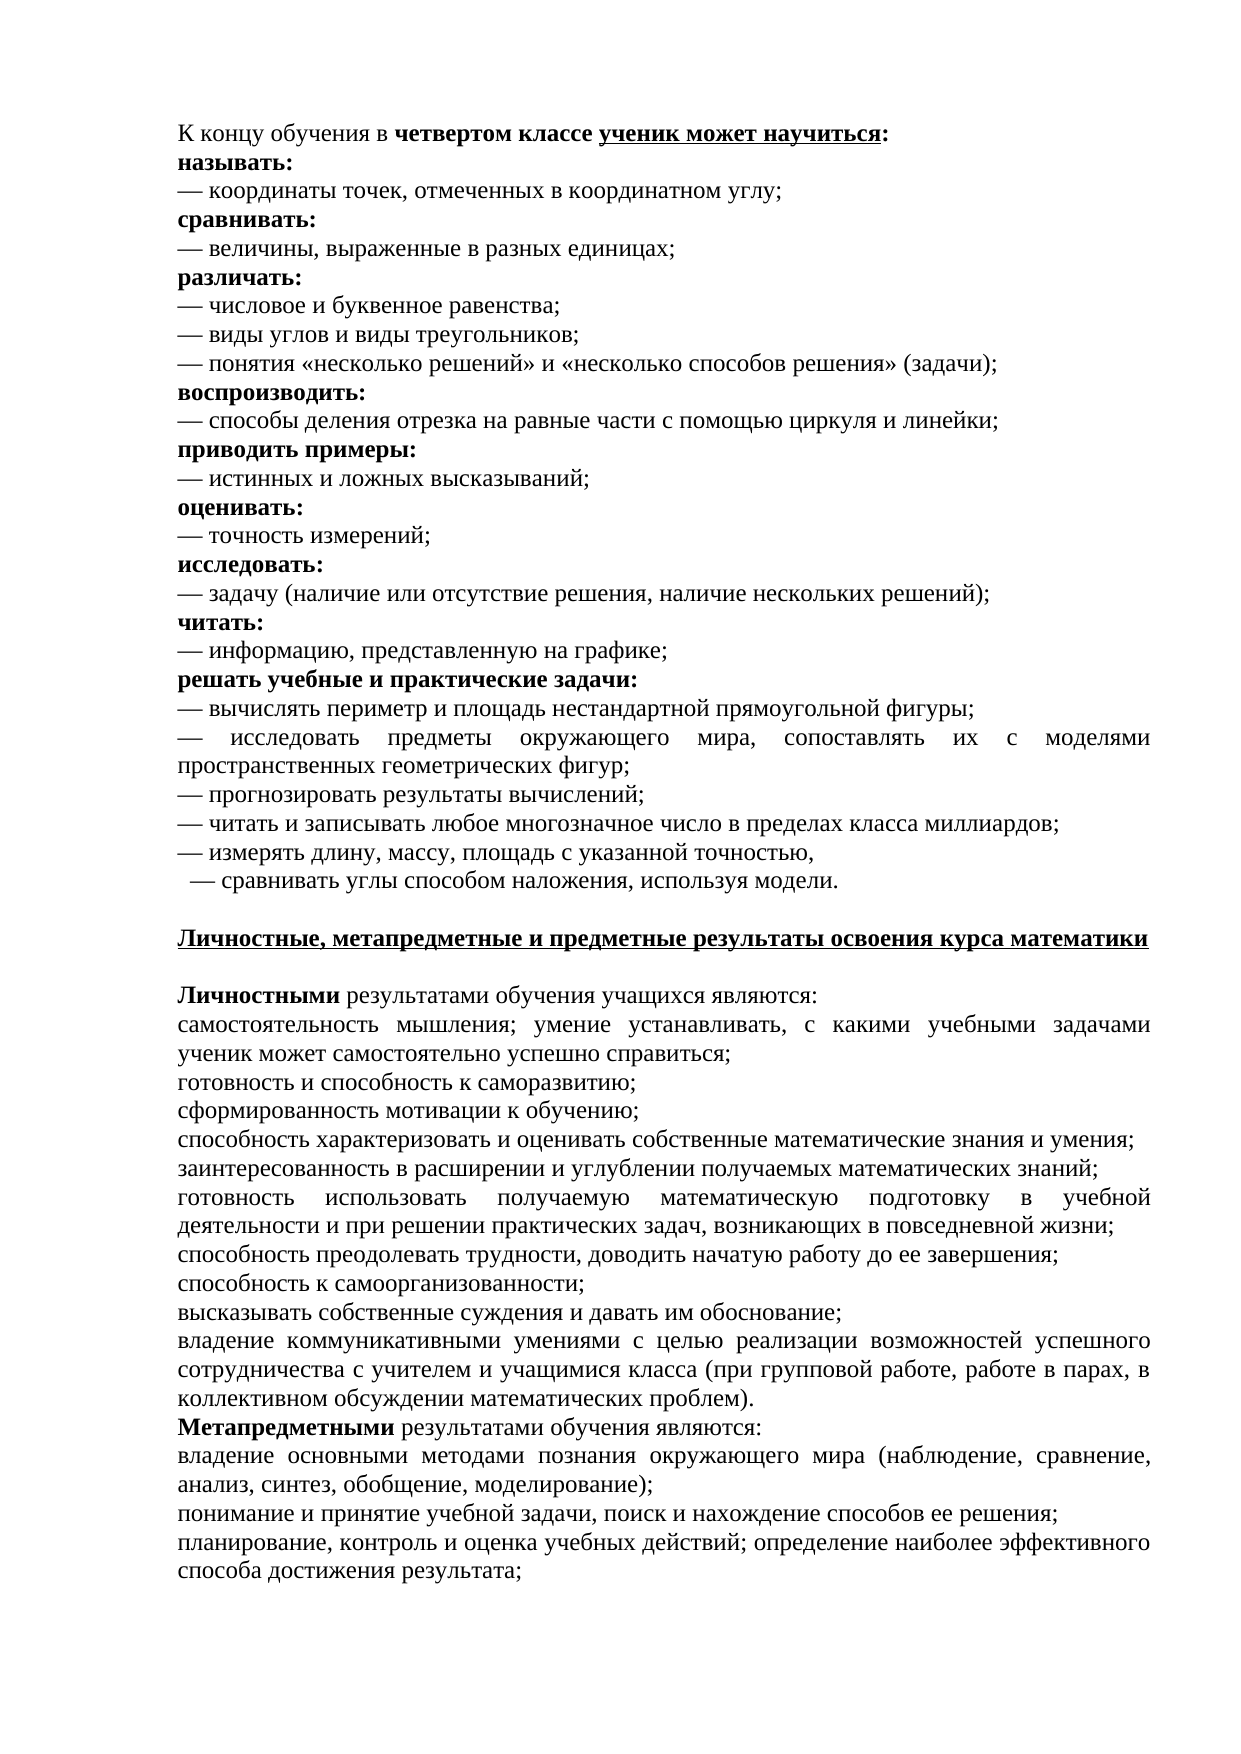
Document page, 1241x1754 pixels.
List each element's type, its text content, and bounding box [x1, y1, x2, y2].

text различать: [177, 262, 1152, 291]
text самостоятельность мышления; умение устанавливать, с какими учебными задачами ученик может самостоятельно успешно справиться; [177, 1009, 1152, 1067]
text приводить примеры: [177, 434, 1152, 463]
text — виды углов и виды треугольников; [177, 319, 1152, 348]
text — точность измерений; [177, 521, 1152, 549]
text — измерять длину, массу, площадь с указанной точностью, [177, 837, 1152, 866]
text высказывать собственные суждения и давать им обоснование; [177, 1297, 1152, 1326]
text воспроизводить: [177, 377, 1152, 406]
text способность характеризовать и оценивать собственные математические знания и умения; [177, 1124, 1152, 1153]
text Личностными результатами обучения учащихся являются: [177, 981, 1152, 1009]
text — информацию, представленную на графике; [177, 636, 1152, 664]
text читать: [177, 607, 1152, 636]
text называть: [177, 147, 1152, 176]
text понимание и принятие учебной задачи, поиск и нахождение способов ее решения; [177, 1498, 1152, 1527]
text — числовое и буквенное равенства; [177, 291, 1152, 319]
text готовность использовать получаемую математическую подготовку в учебной деятельности и при решении практических задач, возникающих в повседневной жизни; [177, 1182, 1152, 1239]
text — понятия «несколько решений» и «несколько способов решения» (задачи); [177, 348, 1152, 377]
text — прогнозировать результаты вычислений; [177, 779, 1152, 808]
text сравнивать: [177, 204, 1152, 233]
text — задачу (наличие или отсутствие решения, наличие нескольких решений); [177, 578, 1152, 607]
text оценивать: [177, 492, 1152, 521]
text готовность и способность к саморазвитию; [177, 1067, 1152, 1096]
text решать учебные и практические задачи: [177, 664, 1152, 693]
text — исследовать предметы окружающего мира, сопоставлять их с моделями пространственных геометрических фигур; [177, 722, 1152, 779]
text способность к самоорганизованности; [177, 1268, 1152, 1297]
text заинтересованность в расширении и углублении получаемых математических знаний; [177, 1153, 1152, 1182]
text способность преодолевать трудности, доводить начатую работу до ее завершения; [177, 1239, 1152, 1268]
text — сравнивать углы способом наложения, используя модели. [177, 866, 1152, 894]
text — вычислять периметр и площадь нестандартной прямоугольной фигуры; [177, 693, 1152, 722]
text — истинных и ложных высказываний; [177, 463, 1152, 492]
text Метапредметными результатами обучения являются: [177, 1412, 1152, 1441]
text К концу обучения в четвертом классе ученик может научиться: [177, 118, 1152, 147]
text владение коммуникативными умениями с целью реализации возможностей успешного сотрудничества с учителем и учащимися класса (при групповой работе, работе в парах, в коллективном обсуждении математических проблем). [177, 1326, 1152, 1412]
text — читать и записывать любое многозначное число в пределах класса миллиардов; [177, 808, 1152, 837]
text сформированность мотивации к обучению; [177, 1096, 1152, 1124]
text исследовать: [177, 549, 1152, 578]
text Личностные, метапредметные и предметные результаты освоения курса математики [177, 923, 1152, 952]
text — способы деления отрезка на равные части с помощью циркуля и линейки; [177, 406, 1152, 434]
text владение основными методами познания окружающего мира (наблюдение, сравнение, анализ, синтез, обобщение, моделирование); [177, 1441, 1152, 1498]
text — величины, выраженные в разных единицах; [177, 233, 1152, 262]
text планирование, контроль и оценка учебных действий; определение наиболее эффективного способа достижения результата; [177, 1527, 1152, 1584]
text — координаты точек, отмеченных в координатном углу; [177, 176, 1152, 204]
